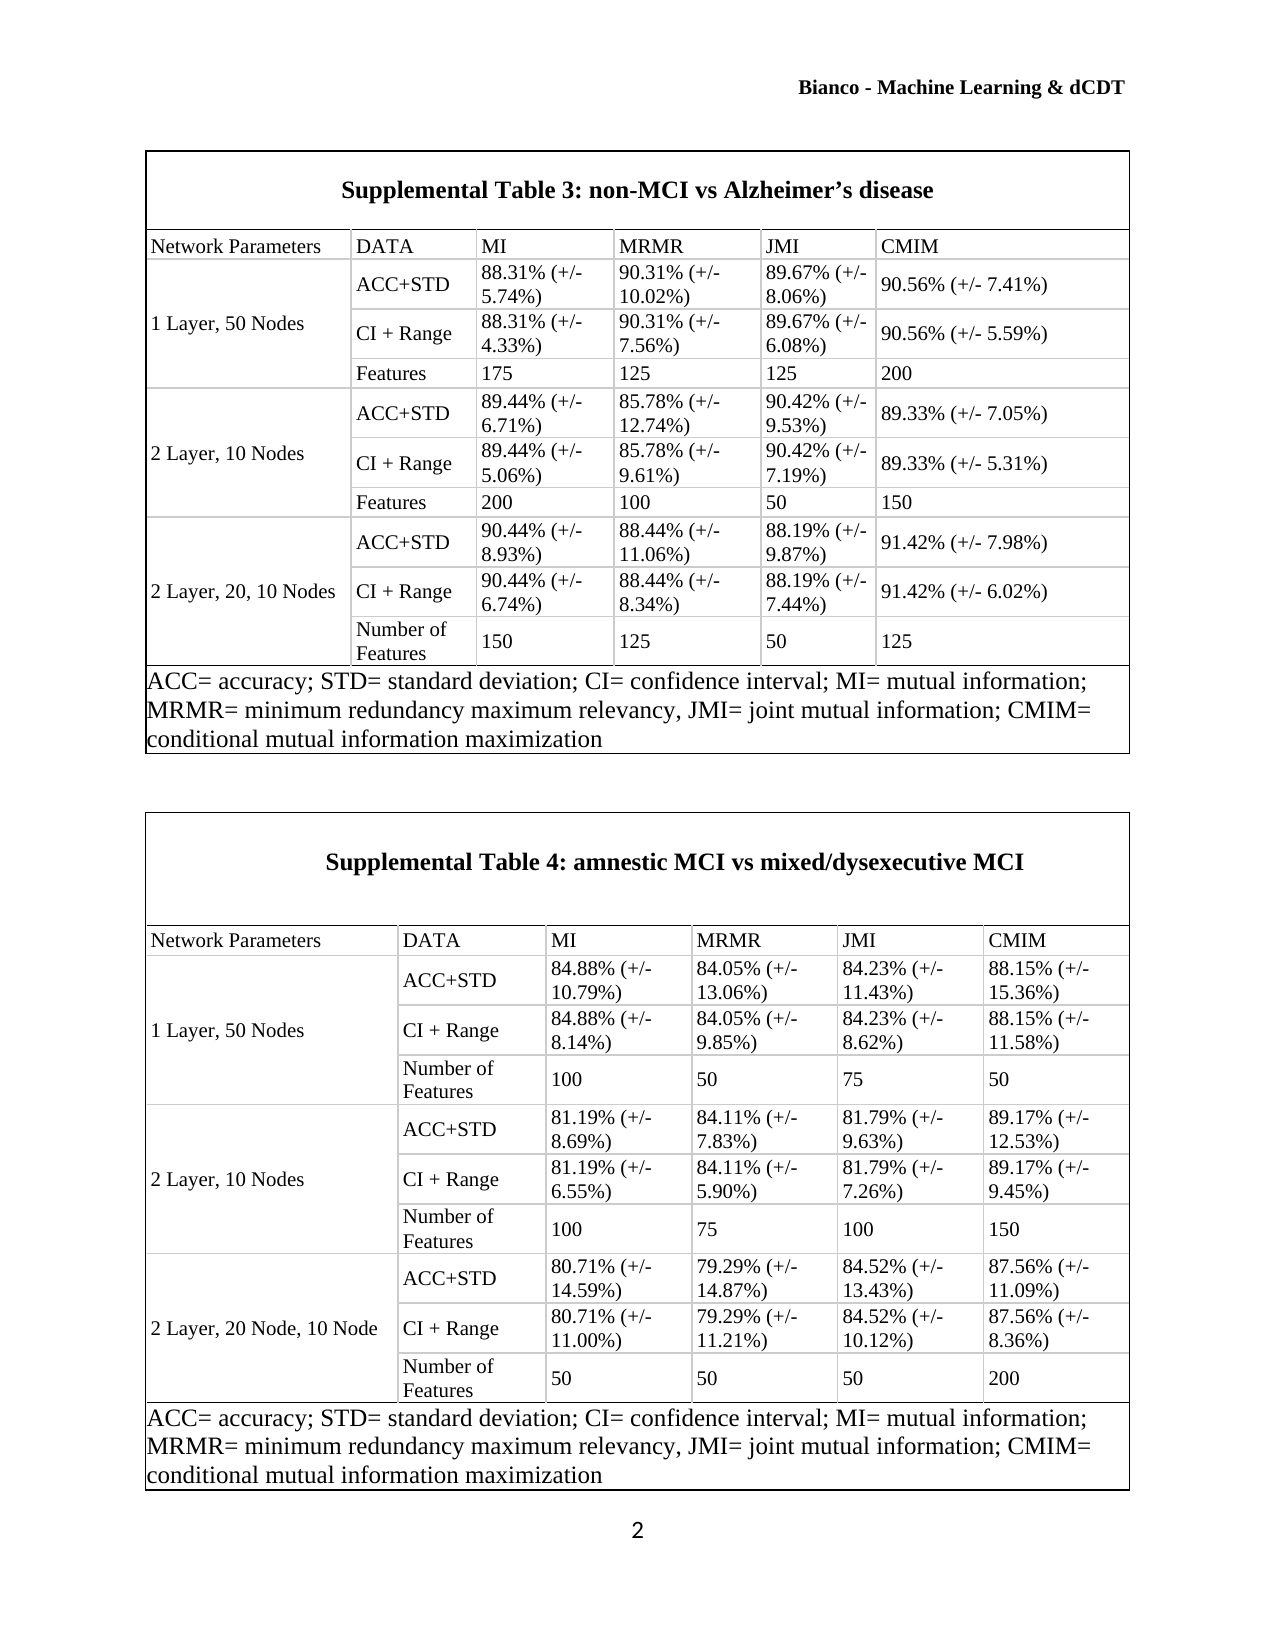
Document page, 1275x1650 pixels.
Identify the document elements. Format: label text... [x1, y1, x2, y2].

table_cell 100 [547, 1205, 691, 1253]
table_header Supplemental Table 4: amnestic MCI vs mixed/dysexecutive MCI [146, 813, 1129, 925]
table_cell CI + Range [352, 310, 476, 357]
table_cell JMI [762, 230, 875, 258]
table_cell 84.52% (+/- 10.12%) [838, 1304, 983, 1352]
table_cell 50 [693, 1354, 837, 1402]
table_cell 2 Layer, 10 Nodes [147, 389, 350, 516]
table_cell 85.78% (+/- 12.74%) [615, 389, 760, 437]
table_cell 125 [877, 617, 1129, 665]
table_cell 90.31% (+/- 10.02%) [615, 260, 760, 308]
table_cell 84.05% (+/- 9.85%) [693, 1006, 837, 1054]
table_cell CI + Range [399, 1304, 545, 1352]
table_cell 200 [477, 488, 613, 516]
table_cell MI [477, 230, 613, 258]
table_cell 84.52% (+/- 13.43%) [838, 1254, 983, 1302]
table_cell 90.56% (+/- 7.41%) [877, 260, 1129, 308]
table_cell 89.33% (+/- 5.31%) [877, 438, 1129, 487]
table_cell 88.19% (+/- 9.87%) [762, 518, 875, 566]
table_cell 200 [877, 359, 1129, 387]
table_cell CI + Range [352, 438, 476, 487]
table_cell 90.42% (+/- 7.19%) [762, 438, 875, 487]
table_cell 80.71% (+/- 14.59%) [547, 1254, 691, 1302]
table_cell 81.79% (+/- 9.63%) [838, 1105, 983, 1153]
table_cell 89.67% (+/- 8.06%) [762, 260, 875, 308]
table_cell 88.44% (+/- 11.06%) [615, 518, 760, 566]
table_cell 2 Layer, 10 Nodes [146, 1105, 397, 1253]
table_cell 89.33% (+/- 7.05%) [877, 389, 1129, 437]
table_cell MRMR [615, 230, 760, 258]
table_cell 87.56% (+/- 8.36%) [984, 1304, 1129, 1352]
table_cell JMI [838, 926, 983, 954]
table_cell 81.19% (+/- 6.55%) [547, 1155, 691, 1203]
table_cell 50 [838, 1354, 983, 1402]
table_cell 88.31% (+/- 5.74%) [477, 260, 613, 308]
table_cell Features [352, 359, 476, 387]
table_cell 79.29% (+/- 11.21%) [693, 1304, 837, 1352]
table_cell Number of Features [399, 1056, 545, 1103]
table_cell 91.42% (+/- 7.98%) [877, 518, 1129, 566]
table_cell CMIM [877, 230, 1129, 258]
table_cell 100 [615, 488, 760, 516]
table_cell 90.56% (+/- 5.59%) [877, 310, 1129, 357]
table_cell 50 [693, 1056, 837, 1103]
table_cell 150 [984, 1205, 1129, 1253]
table_cell 2 Layer, 20 Node, 10 Node [146, 1254, 397, 1402]
table_cell 88.44% (+/- 8.34%) [615, 568, 760, 616]
table_cell CMIM [984, 926, 1129, 954]
table_cell 90.44% (+/- 8.93%) [477, 518, 613, 566]
table_cell DATA [352, 230, 476, 258]
table_cell Number of Features [399, 1354, 545, 1402]
table_cell 175 [477, 359, 613, 387]
table_cell ACC+STD [399, 956, 545, 1004]
table_cell 80.71% (+/- 11.00%) [547, 1304, 691, 1352]
table_cell 89.17% (+/- 9.45%) [984, 1155, 1129, 1203]
table_cell 84.88% (+/- 8.14%) [547, 1006, 691, 1054]
table_cell 81.79% (+/- 7.26%) [838, 1155, 983, 1203]
table_cell CI + Range [352, 568, 476, 616]
table_cell 84.05% (+/- 13.06%) [693, 956, 837, 1004]
table_cell ACC= accuracy; STD= standard deviation; CI= confidence interval; MI= mutual information; MRMR= minimum redundancy maximum relevancy, JMI= joint mutual information; CMIM= conditional mutual information maximization [146, 1403, 1129, 1489]
table_cell 125 [615, 359, 760, 387]
table_cell 87.56% (+/- 11.09%) [984, 1254, 1129, 1302]
table_cell 89.67% (+/- 6.08%) [762, 310, 875, 357]
table_cell ACC= accuracy; STD= standard deviation; CI= confidence interval; MI= mutual information; MRMR= minimum redundancy maximum relevancy, JMI= joint mutual information; CMIM= conditional mutual information maximization [147, 666, 1129, 753]
table_cell 88.15% (+/- 15.36%) [984, 956, 1129, 1004]
table_cell CI + Range [399, 1006, 545, 1054]
table_cell Number of Features [399, 1205, 545, 1253]
table_cell 89.44% (+/- 5.06%) [477, 438, 613, 487]
table_cell 88.31% (+/- 4.33%) [477, 310, 613, 357]
table_cell DATA [399, 926, 545, 954]
table_cell 81.19% (+/- 8.69%) [547, 1105, 691, 1153]
table_cell ACC+STD [352, 260, 476, 308]
table_cell 90.44% (+/- 6.74%) [477, 568, 613, 616]
table_cell Network Parameters [147, 230, 350, 258]
table_cell 125 [615, 617, 760, 665]
table_cell 50 [547, 1354, 691, 1402]
table_cell ACC+STD [399, 1254, 545, 1302]
table_cell 84.23% (+/- 8.62%) [838, 1006, 983, 1054]
table_cell 200 [984, 1354, 1129, 1402]
table_cell 88.19% (+/- 7.44%) [762, 568, 875, 616]
table_cell 85.78% (+/- 9.61%) [615, 438, 760, 487]
table_cell CI + Range [399, 1155, 545, 1203]
table_cell 79.29% (+/- 14.87%) [693, 1254, 837, 1302]
table_cell 84.23% (+/- 11.43%) [838, 956, 983, 1004]
table_cell 50 [762, 617, 875, 665]
table_cell 100 [547, 1056, 691, 1103]
table_cell 75 [838, 1056, 983, 1103]
table_cell MRMR [693, 926, 837, 954]
table_cell Features [352, 488, 476, 516]
table_header Supplemental Table 3: non-MCI vs Alzheimer’s disease [147, 152, 1129, 228]
table_cell 90.31% (+/- 7.56%) [615, 310, 760, 357]
table_cell 150 [877, 488, 1129, 516]
table_cell ACC+STD [352, 389, 476, 437]
table_cell 50 [984, 1056, 1129, 1103]
table_cell ACC+STD [399, 1105, 545, 1153]
table_cell 50 [762, 488, 875, 516]
table_cell 84.11% (+/- 7.83%) [693, 1105, 837, 1153]
table_cell 90.42% (+/- 9.53%) [762, 389, 875, 437]
table_cell ACC+STD [352, 518, 476, 566]
table_cell Network Parameters [146, 926, 397, 954]
table_cell 88.15% (+/- 11.58%) [984, 1006, 1129, 1054]
table_cell 84.88% (+/- 10.79%) [547, 956, 691, 1004]
table_cell Number of Features [352, 617, 476, 665]
table_cell 1 Layer, 50 Nodes [146, 956, 397, 1103]
table_cell 75 [693, 1205, 837, 1253]
table_cell 150 [477, 617, 613, 665]
table_cell 89.44% (+/- 6.71%) [477, 389, 613, 437]
table_cell 91.42% (+/- 6.02%) [877, 568, 1129, 616]
table_cell 125 [762, 359, 875, 387]
table_cell MI [547, 926, 691, 954]
table_cell 1 Layer, 50 Nodes [147, 260, 350, 387]
table_cell 100 [838, 1205, 983, 1253]
table_cell 89.17% (+/- 12.53%) [984, 1105, 1129, 1153]
table_cell 2 Layer, 20, 10 Nodes [147, 518, 350, 665]
table_cell 84.11% (+/- 5.90%) [693, 1155, 837, 1203]
